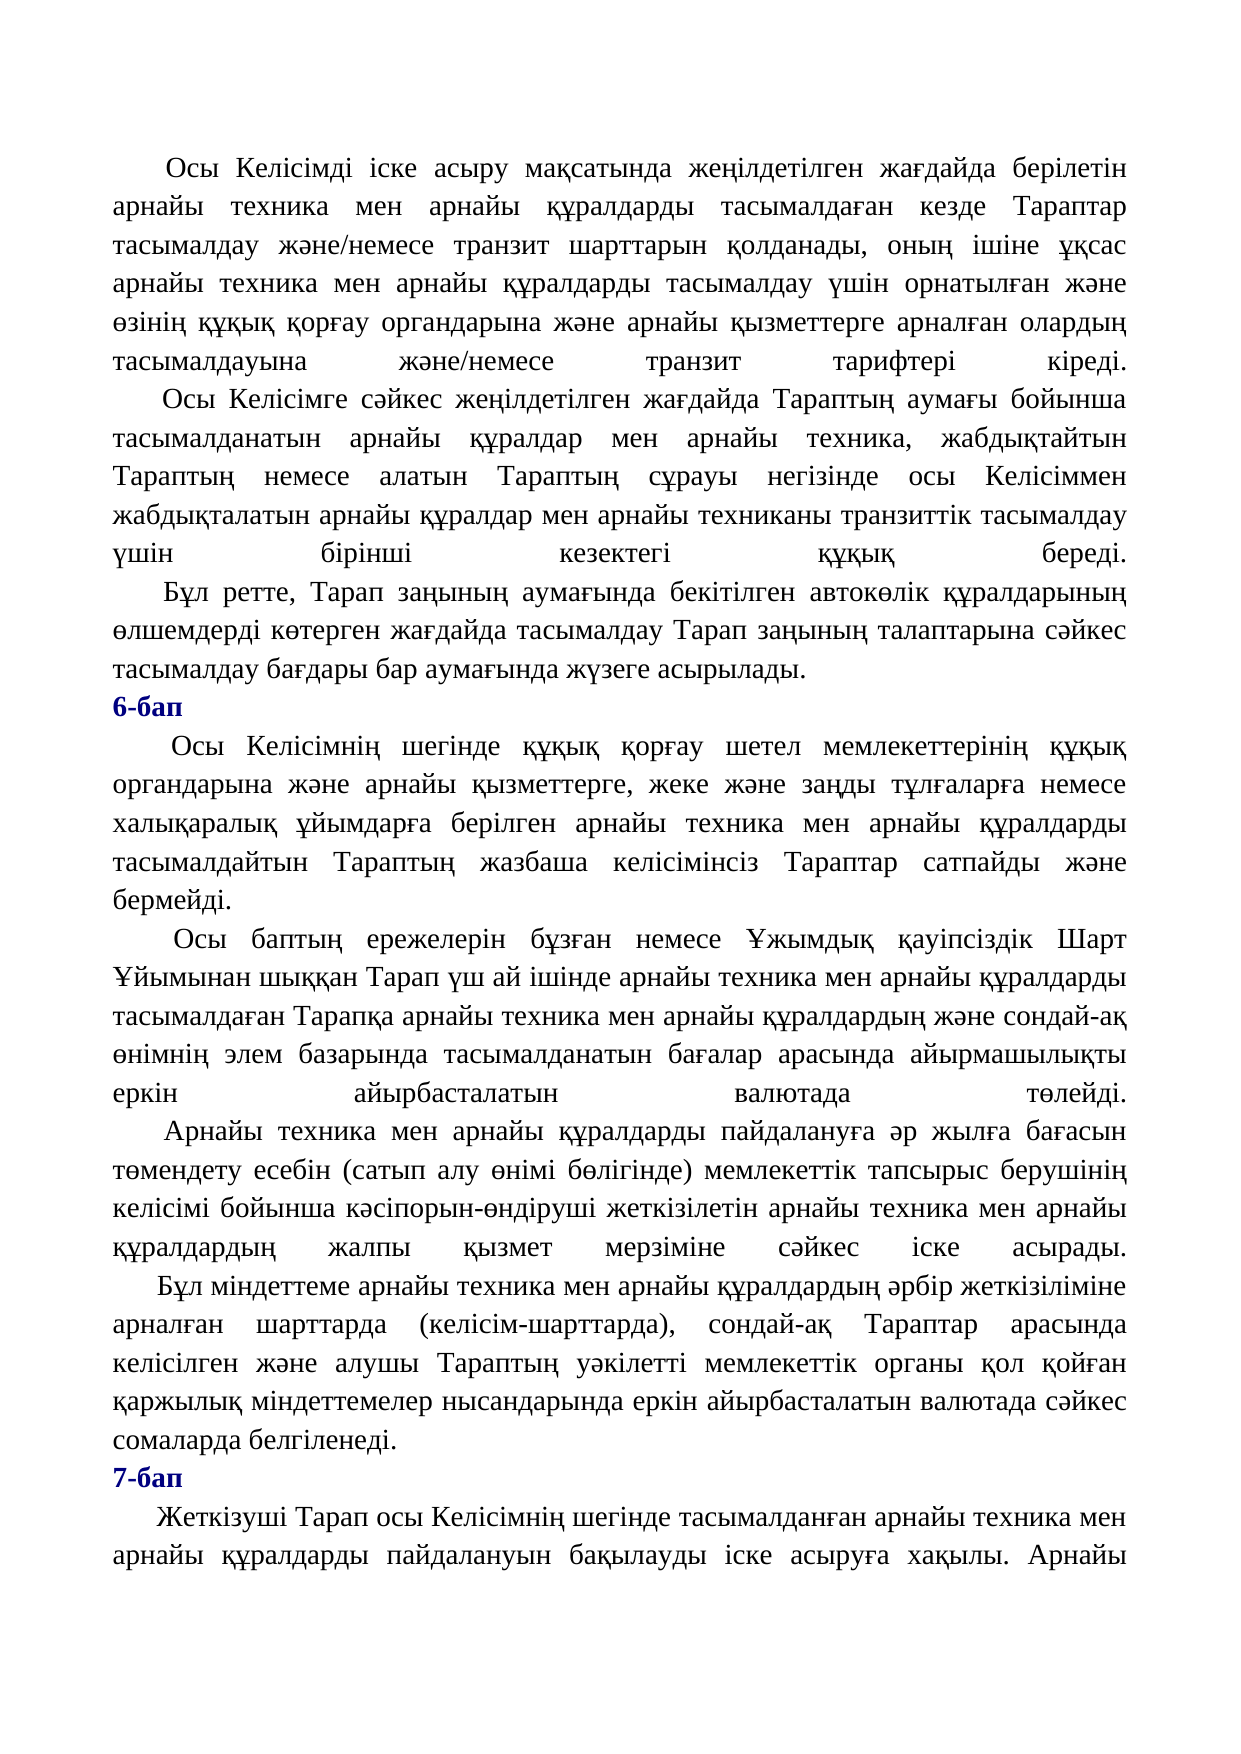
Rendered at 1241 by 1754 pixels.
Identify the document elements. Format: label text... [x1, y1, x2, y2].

text 7-бап [112, 1460, 1128, 1494]
text Осы Келісімнің шегінде құқық қорғау шетел мемлекеттерінің құқық органдарына және арнайы қызметтерге, жеке және заңды тұлғаларға немесе халықаралық ұйымдарға берілген арнайы техника мен арнайы құралдарды тасымалдайтын Тараптың жазбаша келісімінсіз Тараптар сатпайды және бермейді. Осы баптың ережелерін бұзған немесе Ұжымдық қауіпсіздік Шарт Ұйымынан шыққан Тарап үш ай ішінде арнайы техника мен арнайы құралдарды тасымалдаған Тарапқа арнайы техника мен арнайы құралдардың және сондай-ақ өнімнің элем базарында тасымалданатын бағалар арасында айырмашылықты еркін айырбасталатын валютада төлейді. Арнайы техника мен арнайы құралдарды пайдалануға әр жылға бағасын төмендету есебін (сатып алу өнімі бөлігінде) мемлекеттік тапсырыс берушінің келісімі бойынша кәсіпорын-өндіруші жеткізілетін арнайы техника мен арнайы құралдардың жалпы қызмет мерзіміне сәйкес іске асырады. Бұл міндеттеме арнайы техника мен арнайы құралдардың әрбір жеткізіліміне арналған шарттарда (келісім-шарттарда), сондай-ақ Тараптар арасында келісілген және алушы Тараптың уәкілетті мемлекеттік органы қол қойған қаржылық міндеттемелер нысандарында еркін айырбасталатын валютада сәйкес сомаларда белгіленеді. [112, 728, 1128, 1455]
text 6-бап [112, 689, 1128, 723]
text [112, 1499, 1128, 1571]
text Осы Келісімді іске асыру мақсатында жеңілдетілген жағдайда берілетін арнайы техника мен арнайы құралдарды тасымалдаған кезде Тараптар тасымалдау және/немесе транзит шарттарын қолданады, оның ішіне ұқсас арнайы техника мен арнайы құралдарды тасымалдау үшін орнатылған және өзінің құқық қорғау органдарына және арнайы қызметтерге арналған олардың тасымалдауына және/немесе транзит тарифтері кіреді. Осы Келісімге сәйкес жеңілдетілген жағдайда Тараптың аумағы бойынша тасымалданатын арнайы құралдар мен арнайы техника, жабдықтайтын Тараптың немесе алатын Тараптың сұрауы негізінде осы Келісіммен жабдықталатын арнайы құралдар мен арнайы техниканы транзиттік тасымалдау үшін бірінші кезектегі құқық береді. Бұл ретте, Тарап заңының аумағында бекітілген автокөлік құралдарының өлшемдерді көтерген жағдайда тасымалдау Тарап заңының талаптарына сәйкес тасымалдау бағдары бар аумағында жүзеге асырылады. [112, 150, 1128, 684]
